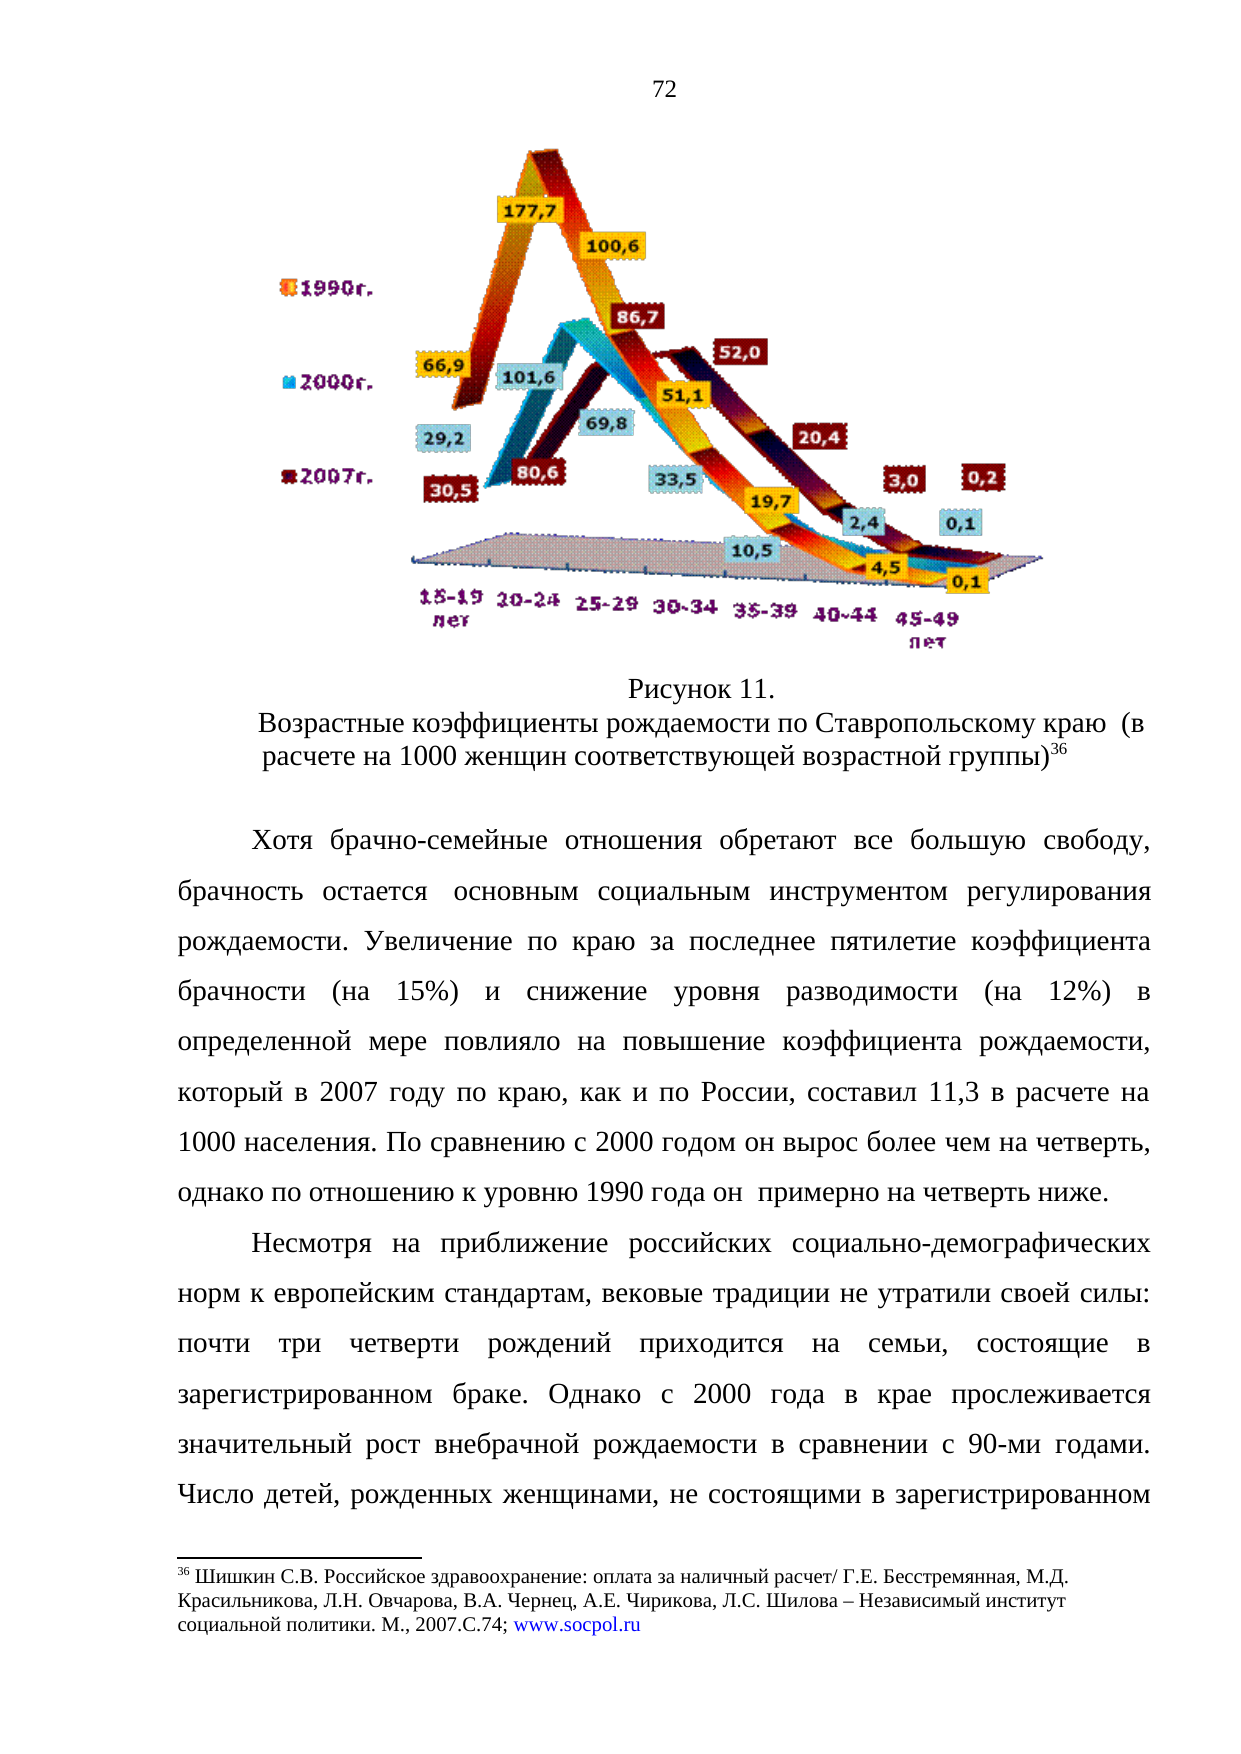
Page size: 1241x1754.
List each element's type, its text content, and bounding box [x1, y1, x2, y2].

picture [177, 118, 1137, 672]
text Рисунок 11. [177, 671, 1152, 705]
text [177, 1225, 1152, 1510]
text Возрастные коэффициенты рождаемости по Ставропольскому краю (в расчете на 1000 женщин соответствующей возрастной группы) [177, 705, 1152, 772]
text Хотя брачно-семейные отношения обретают все большую свободу, брачность остается основным социальным инструментом регулирования рождаемости. Увеличение по краю за последнее пятилетие коэффициента брачности (на 15%) и снижение уровня разводимости (на 12%) в определенной мере повлияло на повышение коэффициента рождаемости, который в 2007 году по краю, как и по России, составил 11,3 в расчете на 1000 населения. По сравнению с 2000 годом он вырос более чем на четверть, однако по отношению к уровню 1990 года он примерно на четверть ниже. [177, 822, 1152, 1208]
